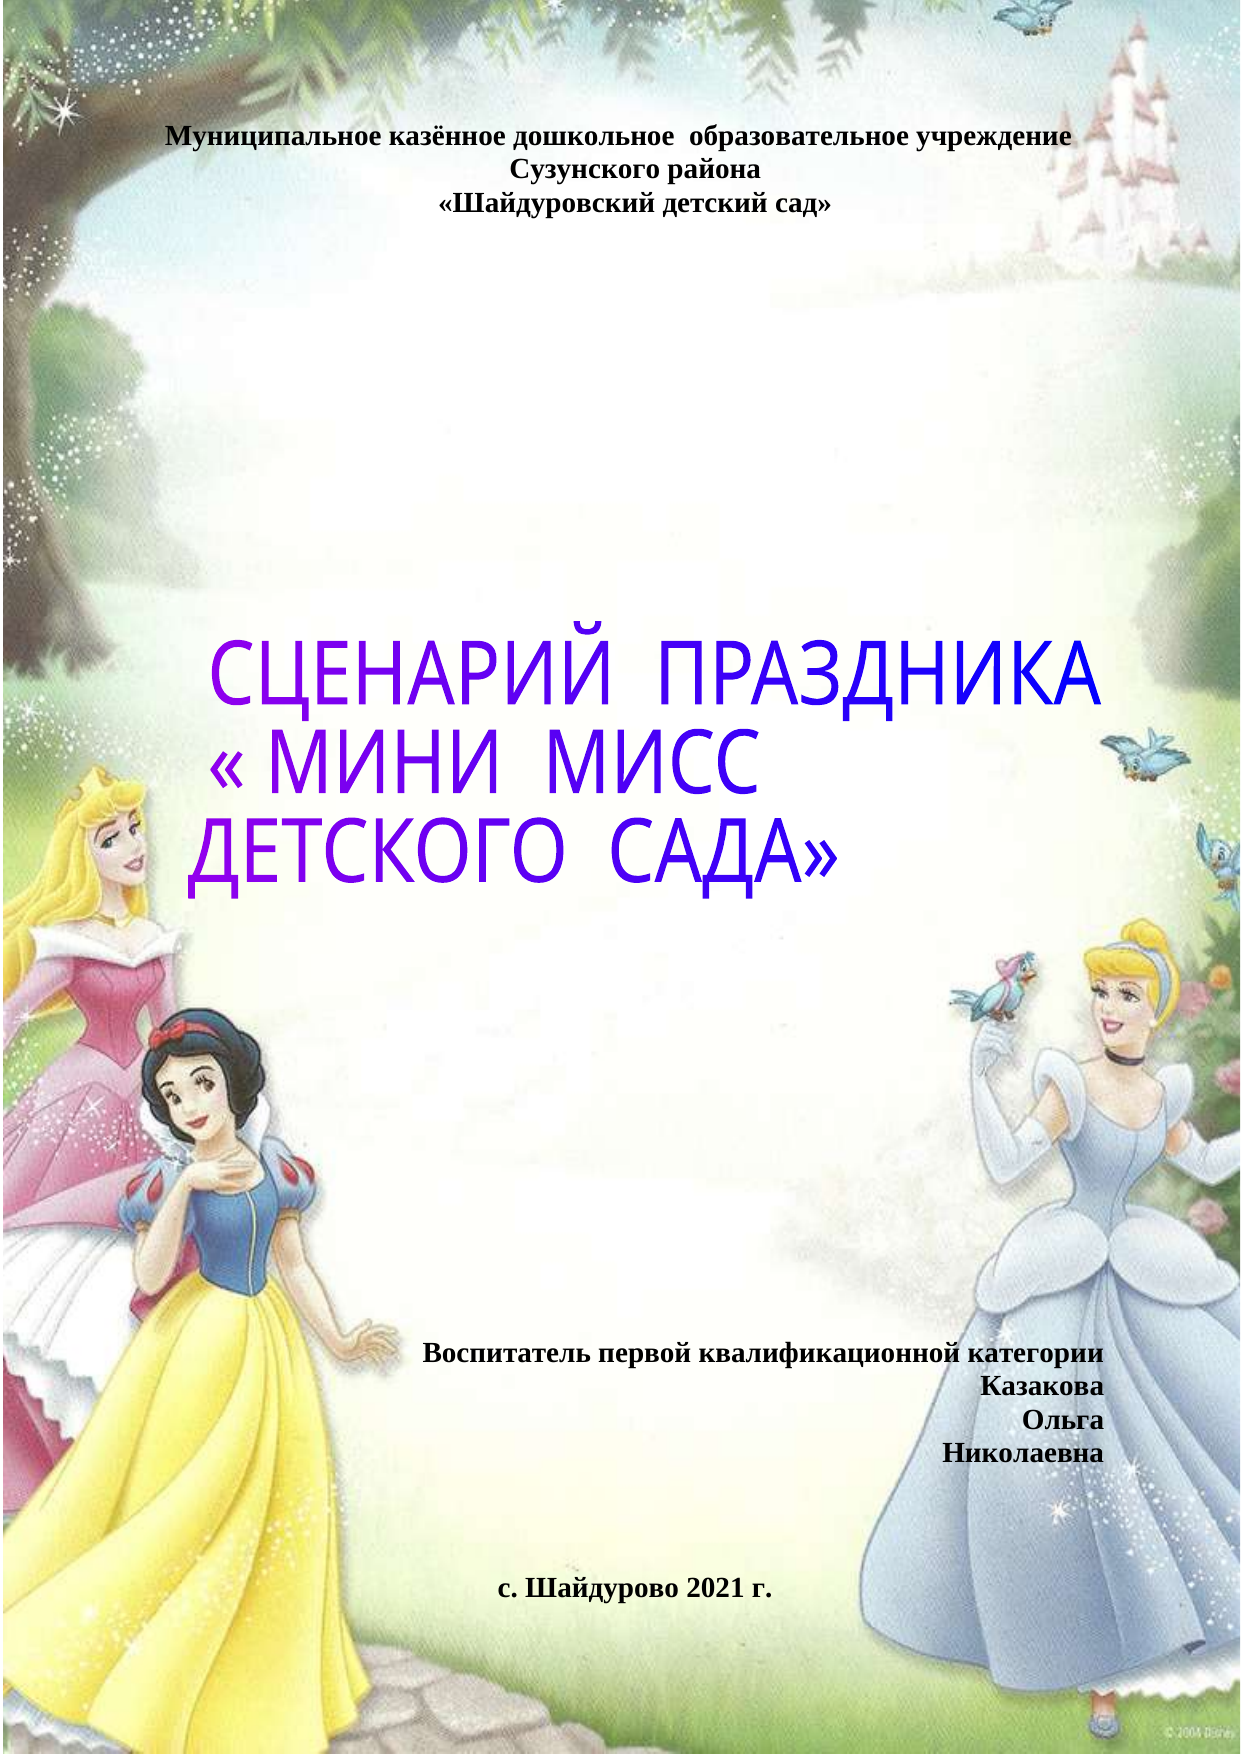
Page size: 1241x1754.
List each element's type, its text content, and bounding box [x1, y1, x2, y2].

text Воспитатель первой квалификационной категории [166, 1335, 1104, 1368]
text Казакова [166, 1368, 1104, 1402]
text Ольга [166, 1402, 1104, 1436]
text с. Шайдурово 2021 г. [166, 1570, 1104, 1603]
text Николаевна [166, 1436, 1104, 1469]
picture [3, 0, 1241, 1754]
text Сузунского района [166, 152, 1104, 185]
text Муниципальное казённое дошкольное образовательное учреждение [133, 118, 1104, 152]
text «Шайдуровский детский сад» [166, 185, 1104, 219]
